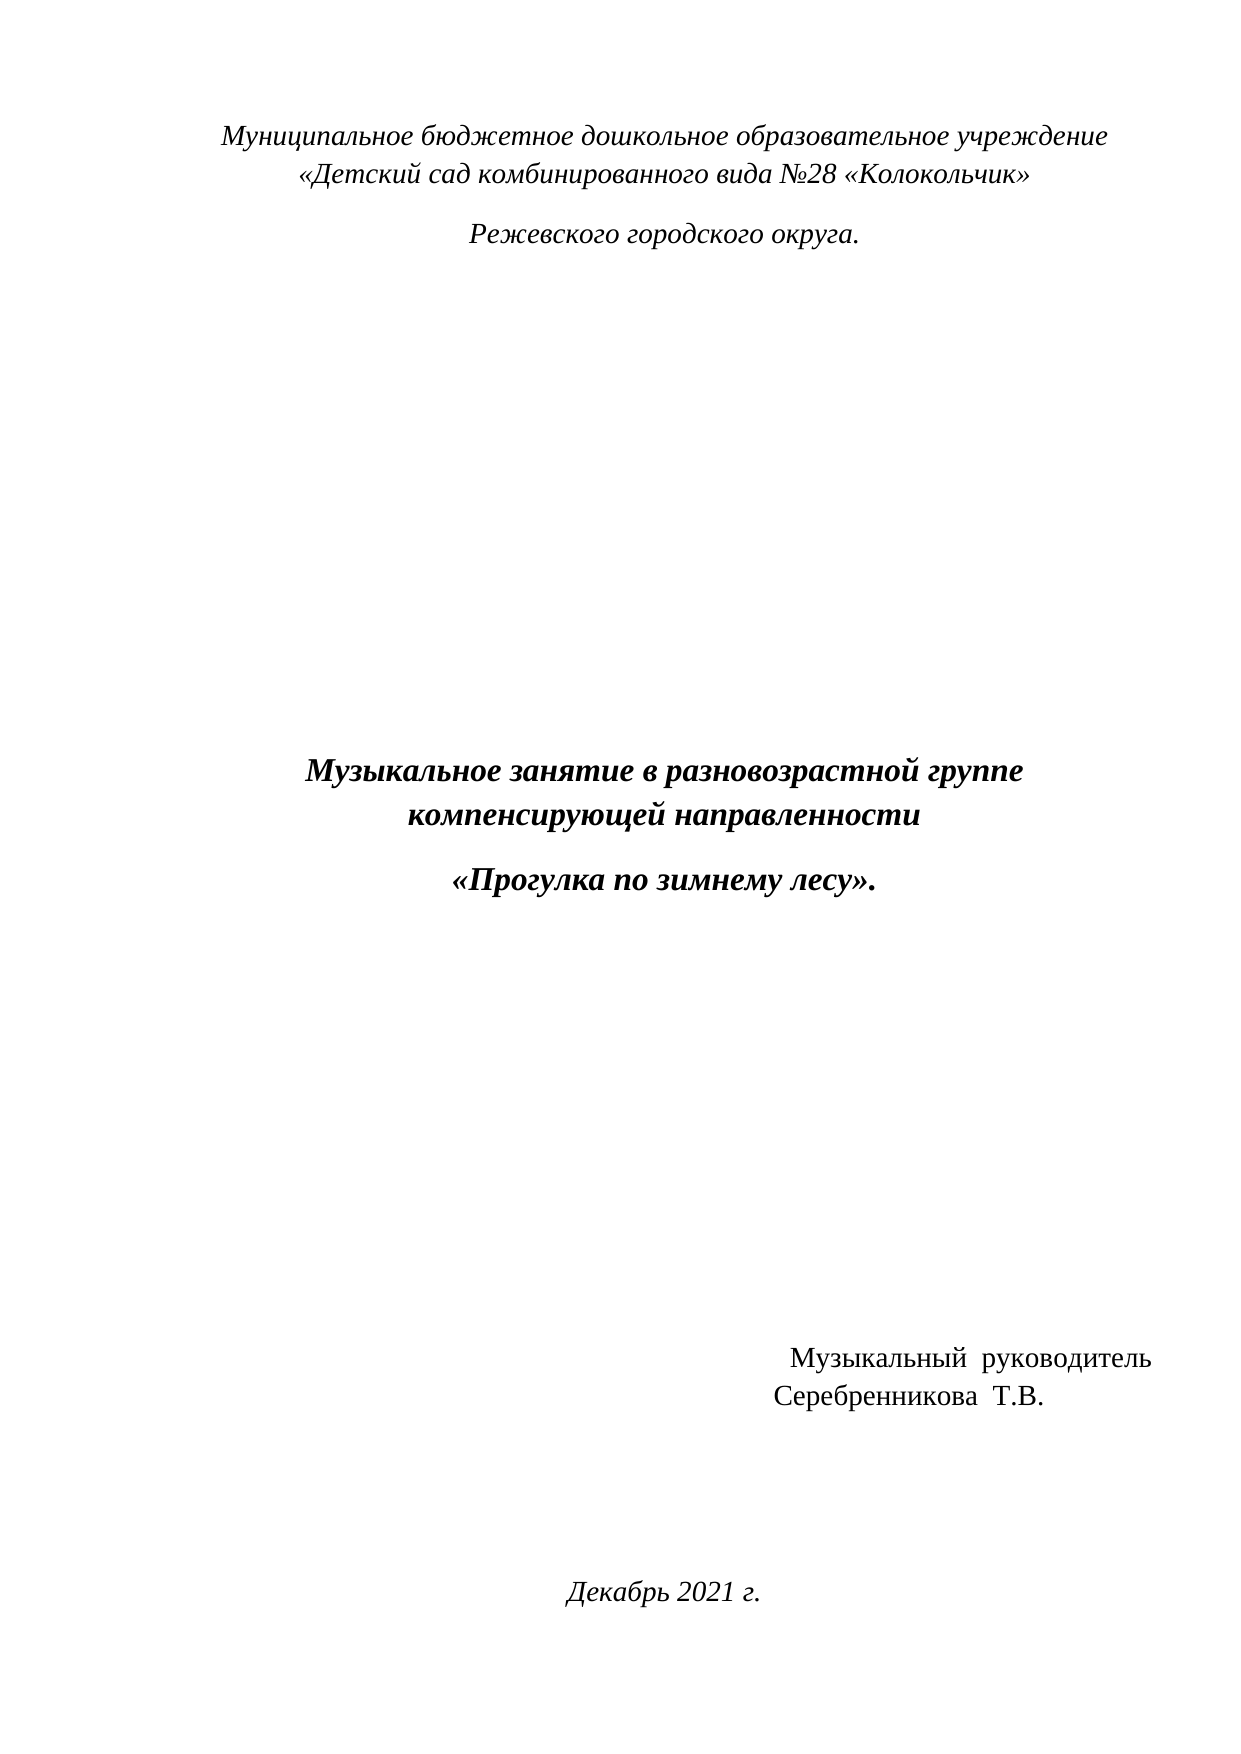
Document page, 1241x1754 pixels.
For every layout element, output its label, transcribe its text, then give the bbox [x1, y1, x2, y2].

text Серебренникова Т.В. [177, 1378, 1152, 1412]
text Режевского городского округа. [177, 216, 1152, 249]
text Муниципальное бюджетное дошкольное образовательное учреждение «Детский сад комбинированного вида №28 «Колокольчик» [177, 118, 1152, 190]
text Декабрь 2021 г. [177, 1574, 1152, 1608]
text «Прогулка по зимнему лесу». [177, 859, 1152, 898]
text Музыкальный руководитель [177, 1340, 1152, 1373]
text Музыкальное занятие в разновозрастной группе компенсирующей направленности [177, 750, 1152, 833]
